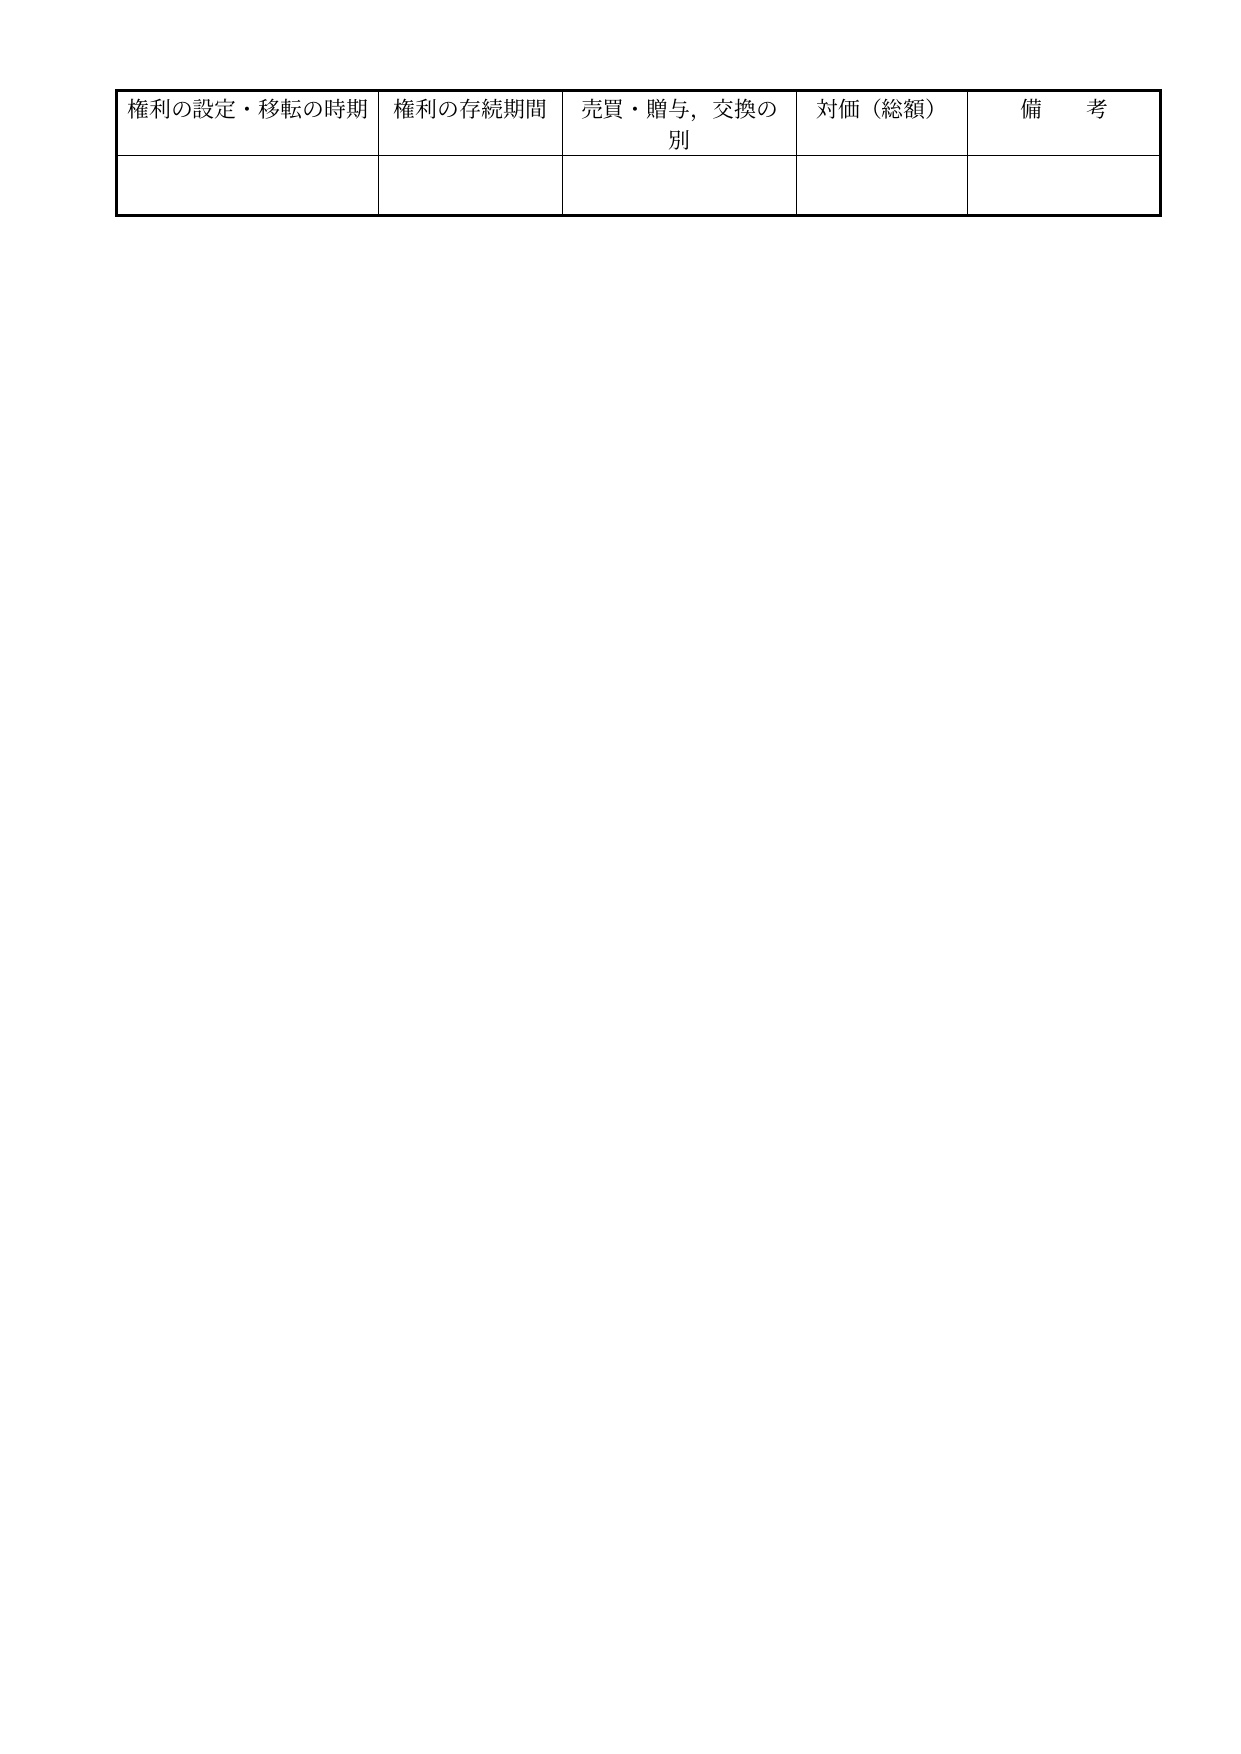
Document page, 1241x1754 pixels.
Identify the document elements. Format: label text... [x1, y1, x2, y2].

table_header 対価（総額） [797, 92, 967, 155]
table_cell [968, 156, 1159, 213]
table_cell [563, 156, 796, 213]
table_header 備 考 [968, 92, 1159, 155]
table_cell [797, 156, 967, 213]
table_cell [118, 156, 378, 213]
table_header 権利の存続期間 [379, 92, 562, 155]
table_header 権利の設定・移転の時期 [118, 92, 378, 155]
table_header 売買・贈与，交換の別 [563, 92, 796, 155]
table_cell [379, 156, 562, 213]
